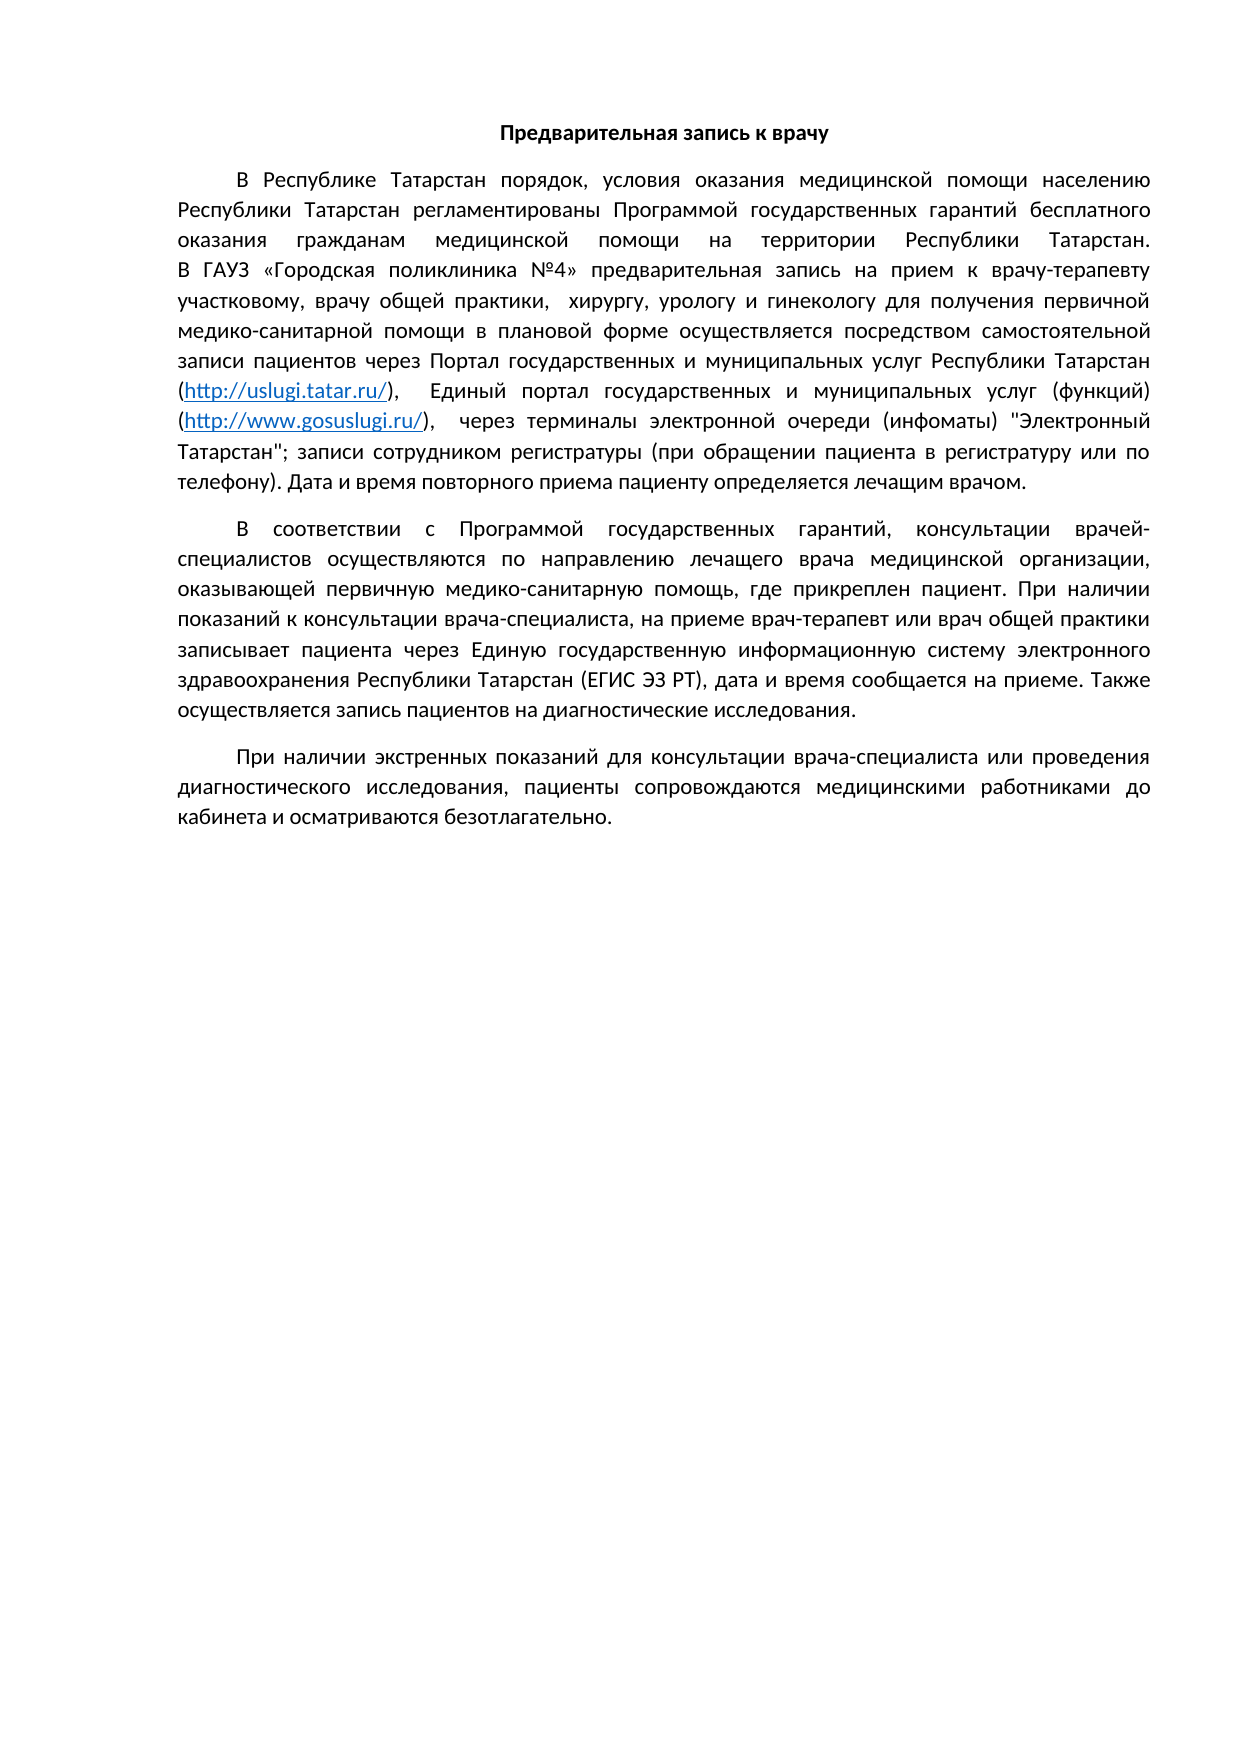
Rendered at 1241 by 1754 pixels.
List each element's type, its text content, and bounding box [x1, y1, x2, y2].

text В Республике Татарстан порядок, условия оказания медицинской помощи населению Республики Татарстан регламентированы Программой государственных гарантий бесплатного оказания гражданам медицинской помощи на территории Республики Татарстан. В ГАУЗ «Городская поликлиника №4» предварительная запись на прием к врачу-терапевту участковому, врачу общей практики, хирургу, урологу и гинекологу для получения первичной медико-санитарной помощи в плановой форме осуществляется посредством самостоятельной записи пациентов через Портал государственных и муниципальных услуг Республики Татарстан (http://uslugi.tatar.ru/), Единый портал государственных и муниципальных услуг (функций) (http://www.gosuslugi.ru/), через терминалы электронной очереди (инфоматы) "Электронный Татарстан"; записи сотрудником регистратуры (при обращении пациента в регистратуру или по телефону). Дата и время повторного приема пациенту определяется лечащим врачом. [177, 165, 1152, 495]
text Предварительная запись к врачу [177, 118, 1152, 146]
text В соответствии с Программой государственных гарантий, консультации врачей-специалистов осуществляются по направлению лечащего врача медицинской организации, оказывающей первичную медико-санитарную помощь, где прикреплен пациент. При наличии показаний к консультации врача-специалиста, на приеме врач-терапевт или врач общей практики записывает пациента через Единую государственную информационную систему электронного здравоохранения Республики Татарстан (ЕГИС ЭЗ РТ), дата и время сообщается на приеме. Также осуществляется запись пациентов на диагностические исследования. [177, 514, 1152, 723]
text При наличии экстренных показаний для консультации врача-специалиста или проведения диагностического исследования, пациенты сопровождаются медицинскими работниками до кабинета и осматриваются безотлагательно. [177, 742, 1152, 831]
